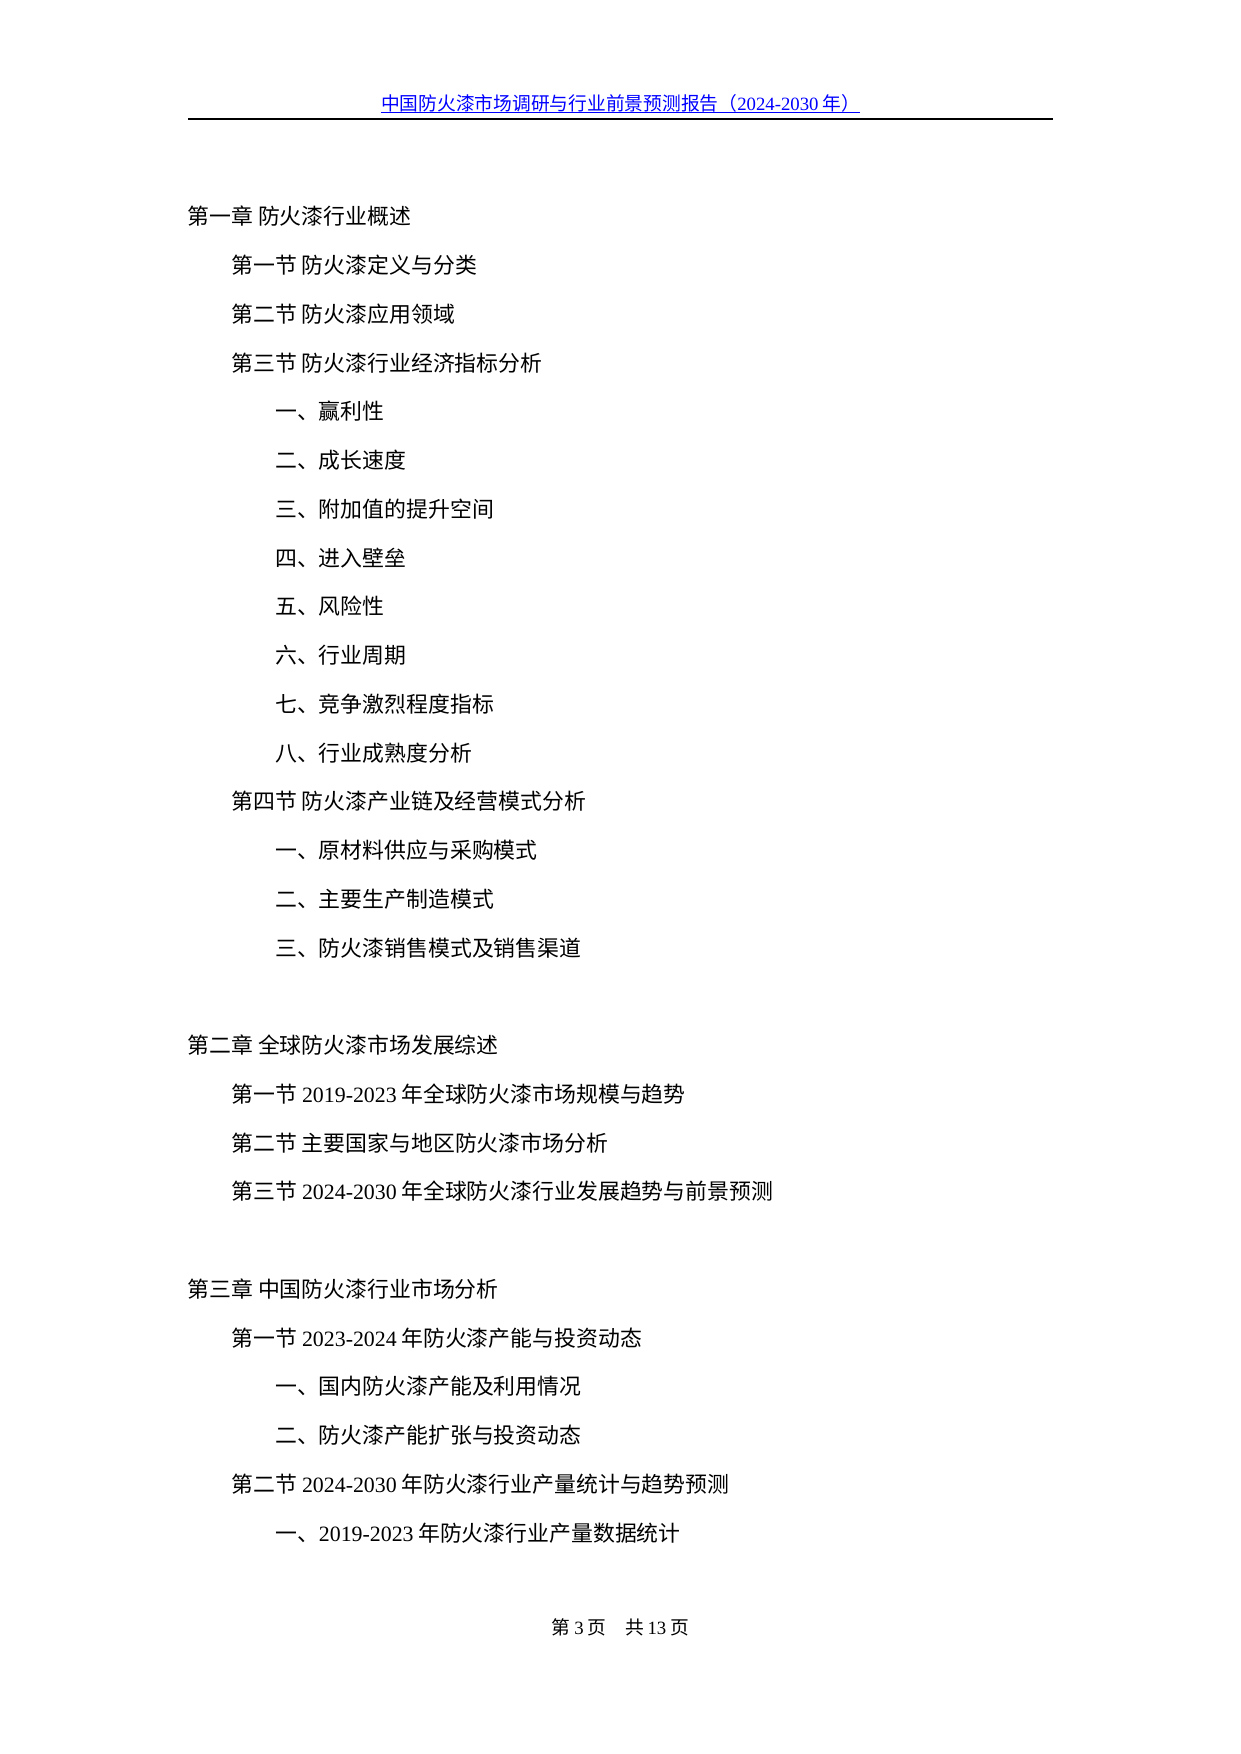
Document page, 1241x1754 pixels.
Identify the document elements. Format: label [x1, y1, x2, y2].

text [187, 150, 1053, 1548]
